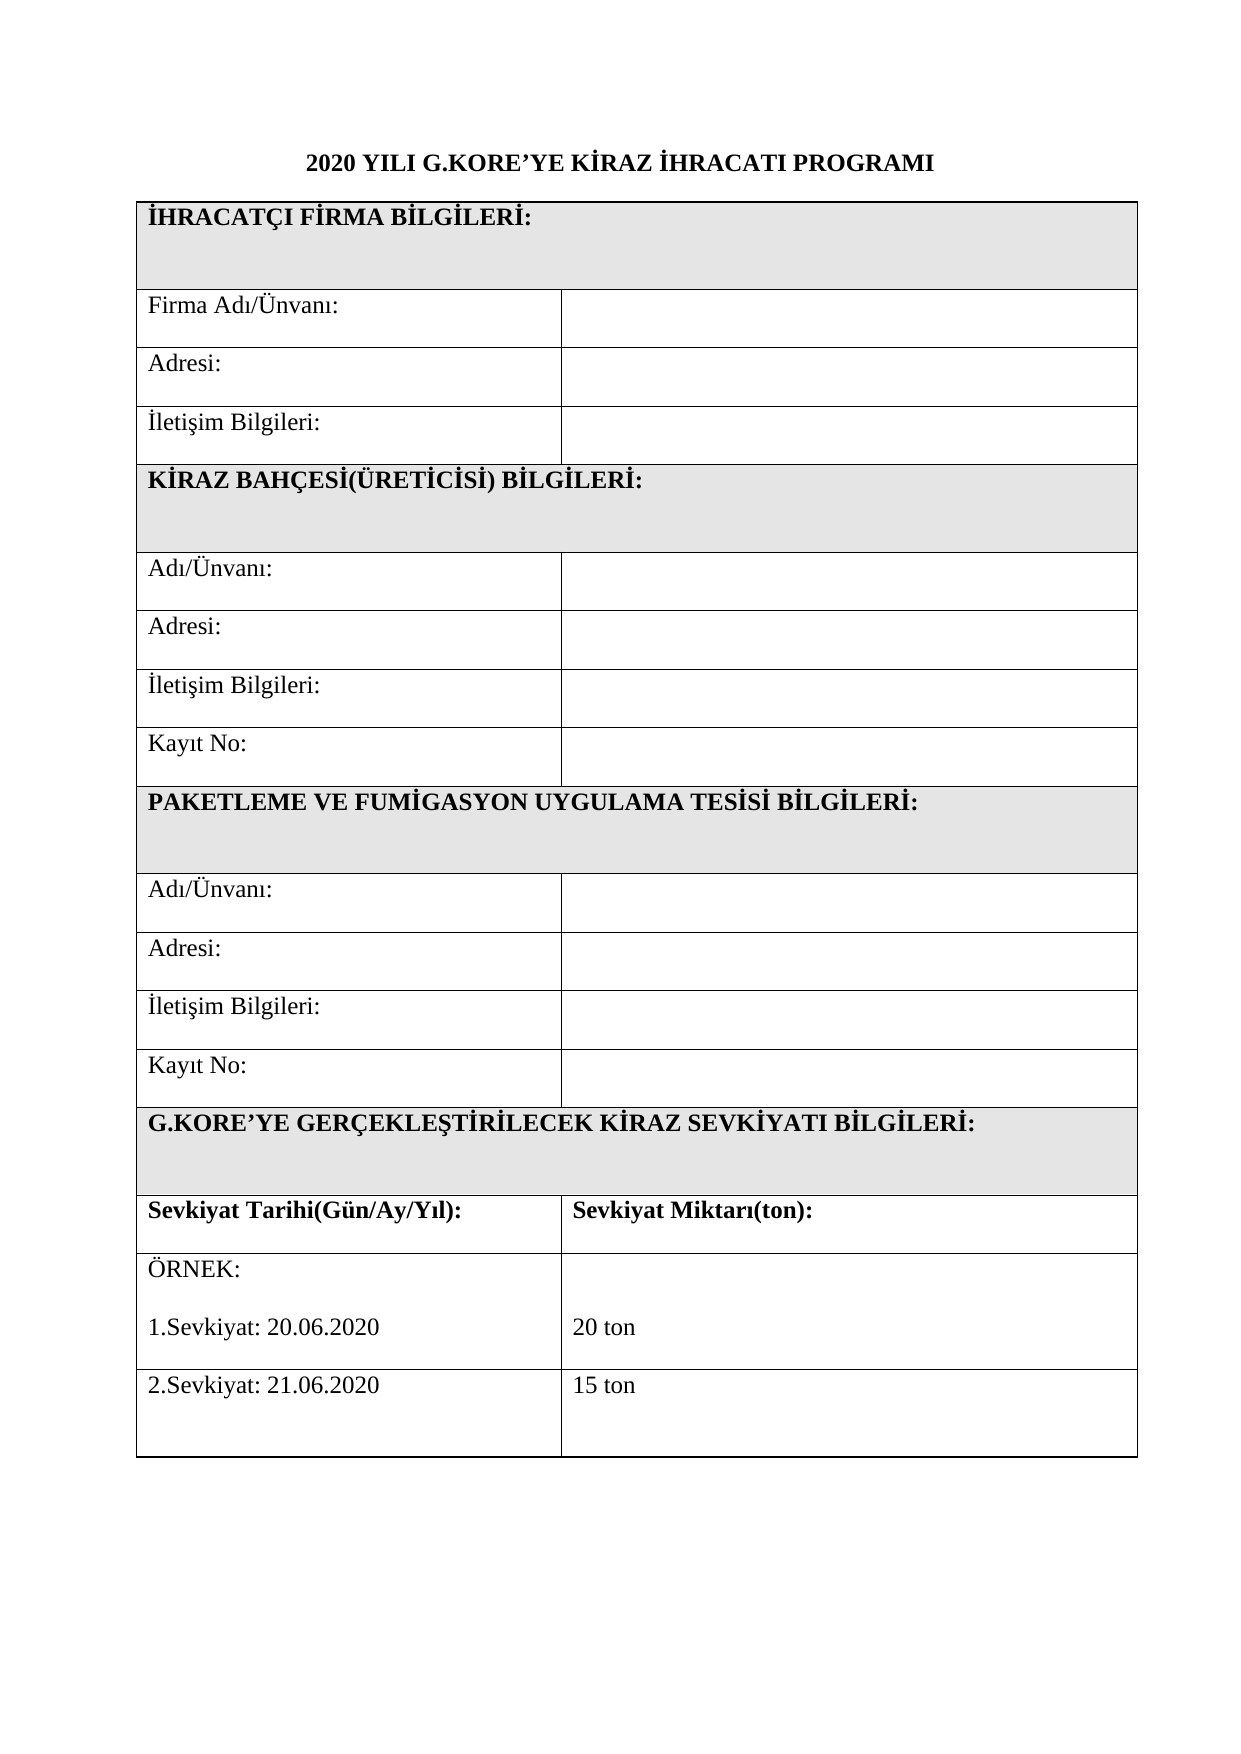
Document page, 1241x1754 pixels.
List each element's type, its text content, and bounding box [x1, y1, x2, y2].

table_cell G.KORE’YE GERÇEKLEŞTİRİLECEK KİRAZ SEVKİYATI BİLGİLERİ: [137, 1108, 1137, 1194]
table_cell [562, 728, 1137, 786]
table_cell Adresi: [137, 933, 561, 990]
table_cell Sevkiyat Tarihi(Gün/Ay/Yıl): [137, 1196, 561, 1253]
table_cell İletişim Bilgileri: [137, 991, 561, 1049]
table_header İHRACATÇI FİRMA BİLGİLERİ: [137, 203, 1137, 289]
text 2020 YILI G.KORE’YE KİRAZ İHRACATI PROGRAMI [148, 148, 1093, 176]
table_cell [562, 348, 1137, 406]
table_cell [562, 991, 1137, 1049]
table_cell [562, 874, 1137, 932]
table_cell [562, 290, 1137, 347]
table_cell Firma Adı/Ünvanı: [137, 290, 561, 347]
table_cell ÖRNEK: 1.Sevkiyat: 20.06.2020 [137, 1254, 561, 1369]
table_cell 20 ton [562, 1254, 1137, 1369]
table_cell Adresi: [137, 348, 561, 406]
table_cell [562, 670, 1137, 727]
table_cell İletişim Bilgileri: [137, 407, 561, 464]
table_cell [562, 1050, 1137, 1107]
table_cell [562, 553, 1137, 610]
table_cell Adı/Ünvanı: [137, 553, 561, 610]
table_cell Adresi: [137, 611, 561, 669]
table_cell [562, 407, 1137, 464]
table_cell Adı/Ünvanı: [137, 874, 561, 932]
table_cell [562, 933, 1137, 990]
table_cell Kayıt No: [137, 1050, 561, 1107]
table_cell [562, 611, 1137, 669]
table_cell KİRAZ BAHÇESİ(ÜRETİCİSİ) BİLGİLERİ: [137, 465, 1137, 552]
table_cell 15 ton [562, 1370, 1137, 1456]
table_cell Kayıt No: [137, 728, 561, 786]
table_cell 2.Sevkiyat: 21.06.2020 [137, 1370, 561, 1456]
table_cell PAKETLEME VE FUMİGASYON UYGULAMA TESİSİ BİLGİLERİ: [137, 787, 1137, 873]
table_cell İletişim Bilgileri: [137, 670, 561, 727]
table_cell Sevkiyat Miktarı(ton): [562, 1196, 1137, 1253]
